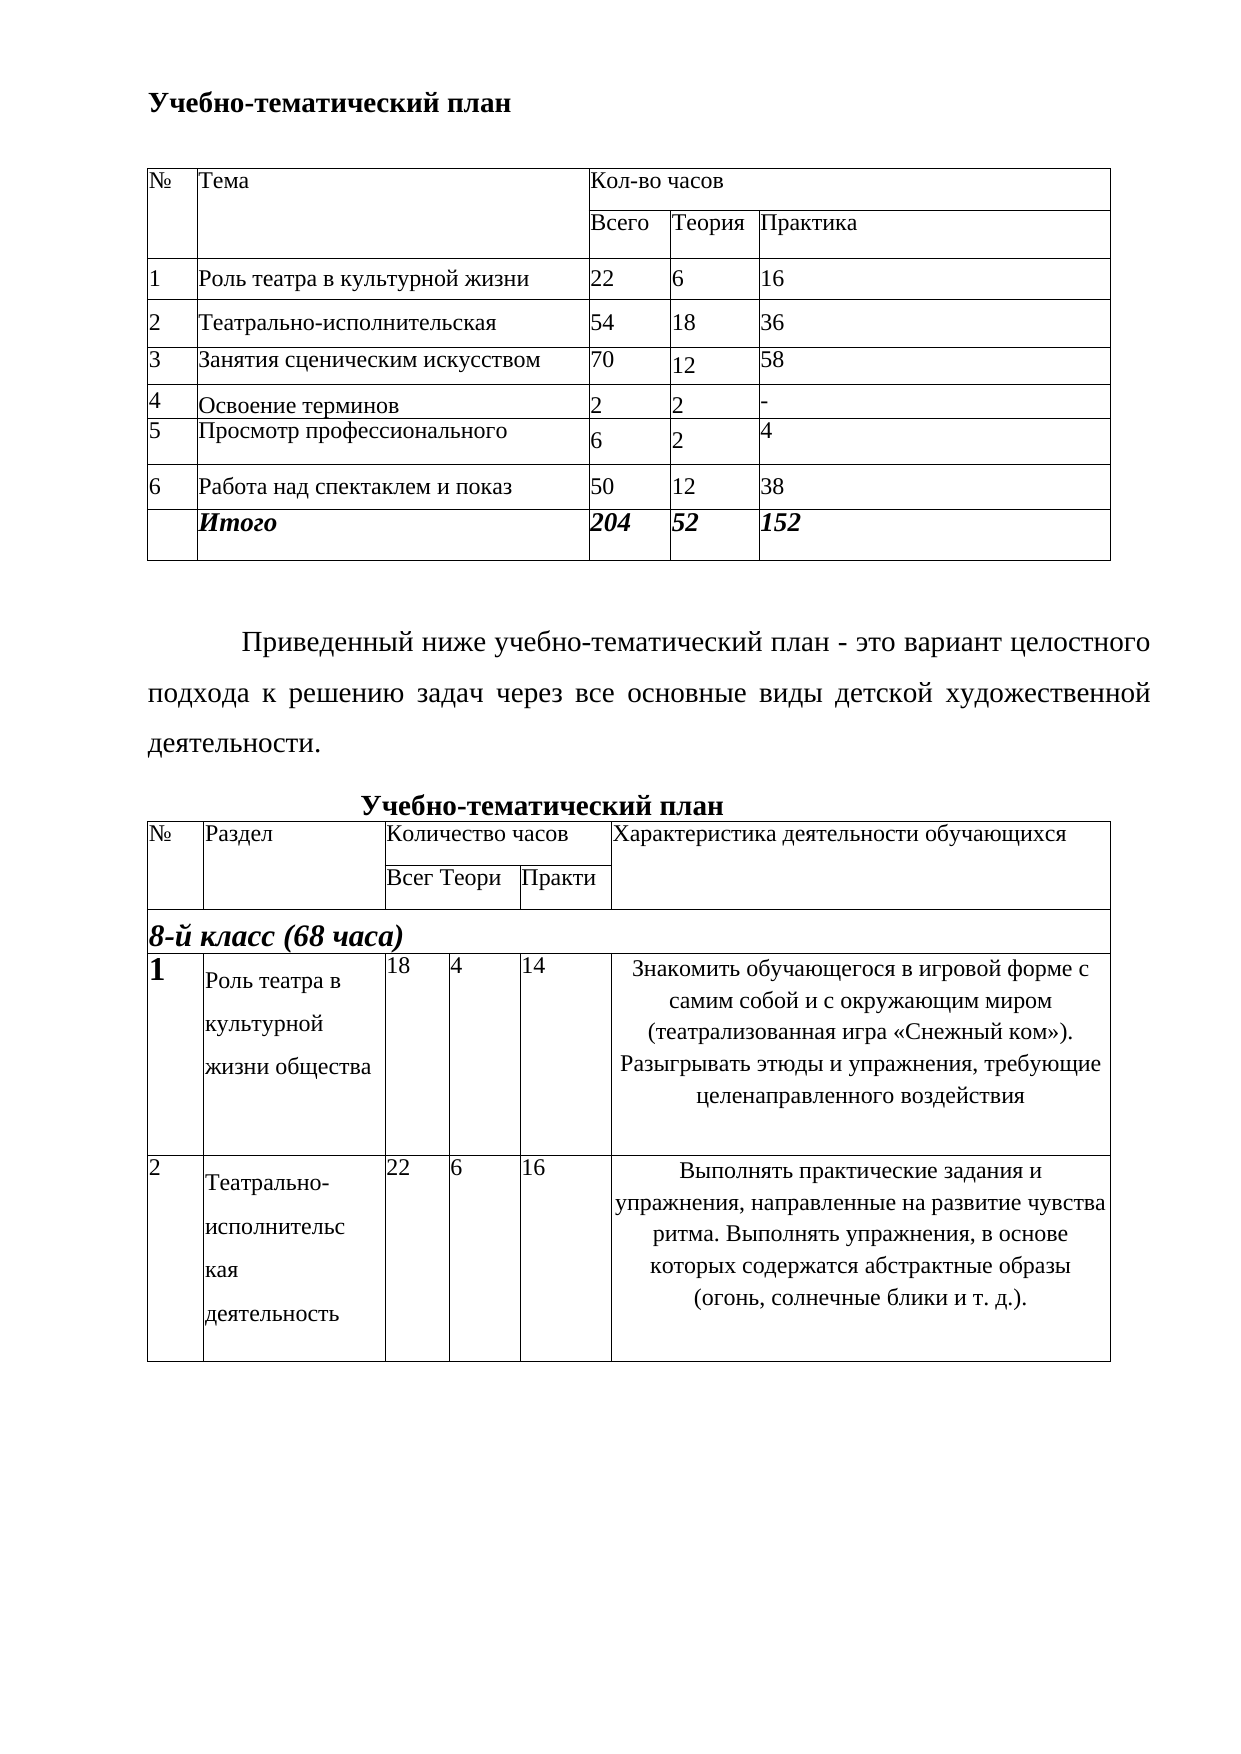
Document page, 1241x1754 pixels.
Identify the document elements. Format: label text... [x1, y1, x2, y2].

table_cell Знакомить обучающегося в игровой форме с самим собой и с окружающим миром (театрализованная игра «Снежный ком»). Разыгрывать этюды и упражнения, требующие целенаправленного воздействия [612, 954, 1110, 1155]
table_header Количество часов [386, 822, 611, 865]
table_cell 36 [760, 300, 1110, 347]
table_cell 1 [148, 259, 197, 299]
table_cell 4 [148, 385, 197, 418]
table_cell 2 [148, 1156, 203, 1361]
table_cell 204 [590, 510, 670, 559]
table_cell 2 [148, 300, 197, 347]
table_cell Просмотр профессионального [198, 419, 589, 464]
table_cell Роль театра в культурной жизни [198, 259, 589, 299]
table_cell 22 [590, 259, 670, 299]
table_header № [148, 169, 197, 258]
table_header Кол-во часов [590, 169, 1110, 210]
table_cell 70 [590, 348, 670, 384]
table_cell 8-й класс (68 часа) [148, 910, 1110, 953]
table_header Характеристика деятельности обучающихся [612, 822, 1110, 909]
table_cell Практи [521, 866, 611, 909]
table_cell Роль театра в культурной жизни общества [204, 954, 385, 1155]
table_cell 38 [760, 465, 1110, 509]
table_cell 52 [671, 510, 759, 559]
table_cell 18 [386, 954, 449, 1155]
table_header № [148, 822, 203, 909]
table_cell Итого [198, 510, 589, 559]
table_cell Всего [590, 211, 670, 258]
table_cell - [760, 385, 1110, 418]
table_cell 54 [590, 300, 670, 347]
table_cell 16 [760, 259, 1110, 299]
table_header Тема [198, 169, 589, 258]
table_cell 22 [386, 1156, 449, 1361]
table_cell 5 [148, 419, 197, 464]
table_cell [148, 510, 197, 559]
table_cell 2 [590, 385, 670, 418]
table_cell 4 [450, 954, 520, 1155]
table_cell 2 [671, 419, 759, 464]
table_cell Театрально-исполнительская [198, 300, 589, 347]
table_cell Выполнять практические задания и упражнения, направленные на развитие чувства ритма. Выполнять упражнения, в основе которых содержатся абстрактные образы (огонь, солнечные блики и т. д.). [612, 1156, 1110, 1361]
table_cell 12 [671, 348, 759, 384]
table_cell Театрально- исполнительс кая деятельность [204, 1156, 385, 1361]
table_cell 2 [671, 385, 759, 418]
table_cell 50 [590, 465, 670, 509]
table_cell Теория [671, 211, 759, 258]
table_cell 6 [148, 465, 197, 509]
table_cell 14 [521, 954, 611, 1155]
text Приведенный ниже учебно-тематический план - это вариант целостного подхода к решению задач через все основные виды детской художественной деятельности. [148, 611, 1152, 763]
table_cell 6 [590, 419, 670, 464]
text Учебно-тематический план [360, 792, 1152, 821]
table_cell 18 [671, 300, 759, 347]
table_cell 1 [148, 954, 203, 1155]
table_cell 58 [760, 348, 1110, 384]
table_cell 6 [671, 259, 759, 299]
text Учебно-тематический план [148, 89, 1152, 118]
table_cell 4 [760, 419, 1110, 464]
table_cell 6 [450, 1156, 520, 1361]
table_cell Освоение терминов [198, 385, 589, 418]
table_cell Всег Теори [386, 866, 520, 909]
table_header Раздел [204, 822, 385, 909]
table_cell 12 [671, 465, 759, 509]
table_cell Практика [760, 211, 1110, 258]
table_cell 16 [521, 1156, 611, 1361]
table_cell Занятия сценическим искусством [198, 348, 589, 384]
table_cell 3 [148, 348, 197, 384]
table_cell Работа над спектаклем и показ [198, 465, 589, 509]
table_cell 152 [760, 510, 1110, 559]
